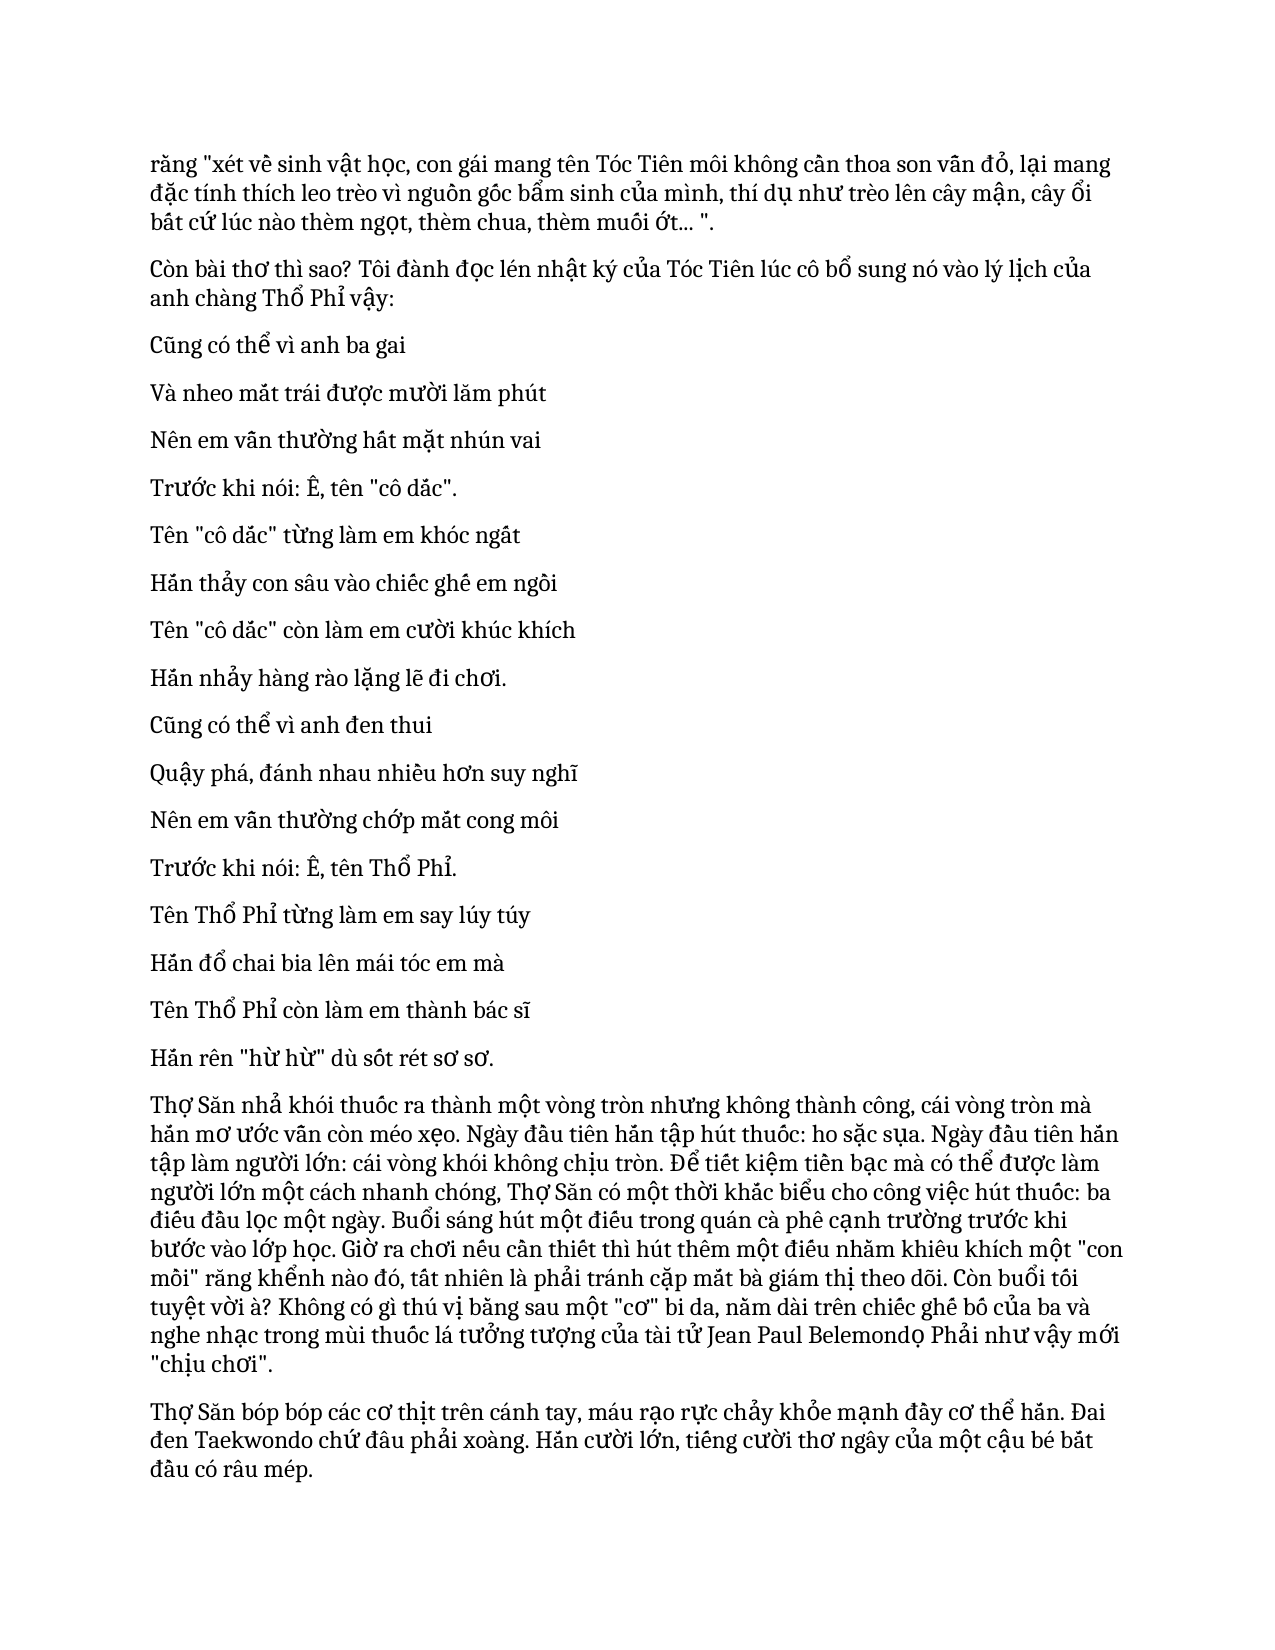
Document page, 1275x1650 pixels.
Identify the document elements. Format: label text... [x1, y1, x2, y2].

text Tên Thổ Phỉ từng làm em say lúy túy [150, 901, 1125, 930]
text Cũng có thể vì anh đen thui [150, 711, 1125, 740]
text Tên "cô dắc" từng làm em khóc ngất [150, 521, 1125, 550]
text Cũng có thể vì anh ba gai [150, 331, 1125, 360]
text Hắn rên "hừ hừ" dù sốt rét sơ sơ. [150, 1044, 1125, 1072]
text Quậy phá, đánh nhau nhiều hơn suy nghĩ [150, 759, 1125, 787]
text Và nheo mắt trái được mười lăm phút [150, 379, 1125, 407]
text Tên Thổ Phỉ còn làm em thành bác sĩ [150, 996, 1125, 1025]
text Trước khi nói: Ê, tên "cô dắc". [150, 474, 1125, 502]
text Còn bài thơ thì sao? Tôi đành đọc lén nhật ký của Tóc Tiên lúc cô bổ sung nó vào lý lịch của anh chàng Thổ Phỉ vậy: [150, 255, 1125, 312]
text Hắn đổ chai bia lên mái tóc em mà [150, 949, 1125, 977]
text Trước khi nói: Ê, tên Thổ Phỉ. [150, 854, 1125, 882]
text Thợ Săn bóp bóp các cơ thịt trên cánh tay, máu rạo rực chảy khỏe mạnh đầy cơ thể hắn. Đai đen Taekwondo chứ đâu phải xoàng. Hắn cười lớn, tiếng cười thơ ngây của một cậu bé bắt đầu có râu mép. [150, 1397, 1125, 1484]
text Thợ Săn nhả khói thuốc ra thành một vòng tròn nhưng không thành công, cái vòng tròn mà hắn mơ ước vẫn còn méo xẹo. Ngày đầu tiên hắn tập hút thuốc: ho sặc sụa. Ngày đầu tiên hắn tập làm người lớn: cái vòng khói không chịu tròn. Để tiết kiệm tiền bạc mà có thể được làm người lớn một cách nhanh chóng, Thợ Săn có một thời khắc biểu cho công việc hút thuốc: ba điếu đầu lọc một ngày. Buổi sáng hút một điếu trong quán cà phê cạnh trường trước khi bước vào lớp học. Giờ ra chơi nếu cần thiết thì hút thêm một điếu nhằm khiêu khích một "con mồi" răng khểnh nào đó, tất nhiên là phải tránh cặp mắt bà giám thị theo dõi. Còn buổi tối tuyệt vời à? Không có gì thú vị bằng sau một "cơ" bi da, nằm dài trên chiếc ghế bố của ba và nghe nhạc trong mùi thuốc lá tưởng tượng của tài tử Jean Paul Belemondọ Phải như vậy mới "chịu chơi". [150, 1091, 1125, 1379]
text Hắn nhảy hàng rào lặng lẽ đi chơi. [150, 664, 1125, 692]
text Hắn thảy con sâu vào chiếc ghế em ngồi [150, 569, 1125, 597]
text Nên em vẫn thường hất mặt nhún vai [150, 426, 1125, 455]
text Tên "cô dắc" còn làm em cười khúc khích [150, 616, 1125, 645]
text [150, 150, 1125, 236]
text Nên em vẫn thường chớp mắt cong môi [150, 806, 1125, 835]
